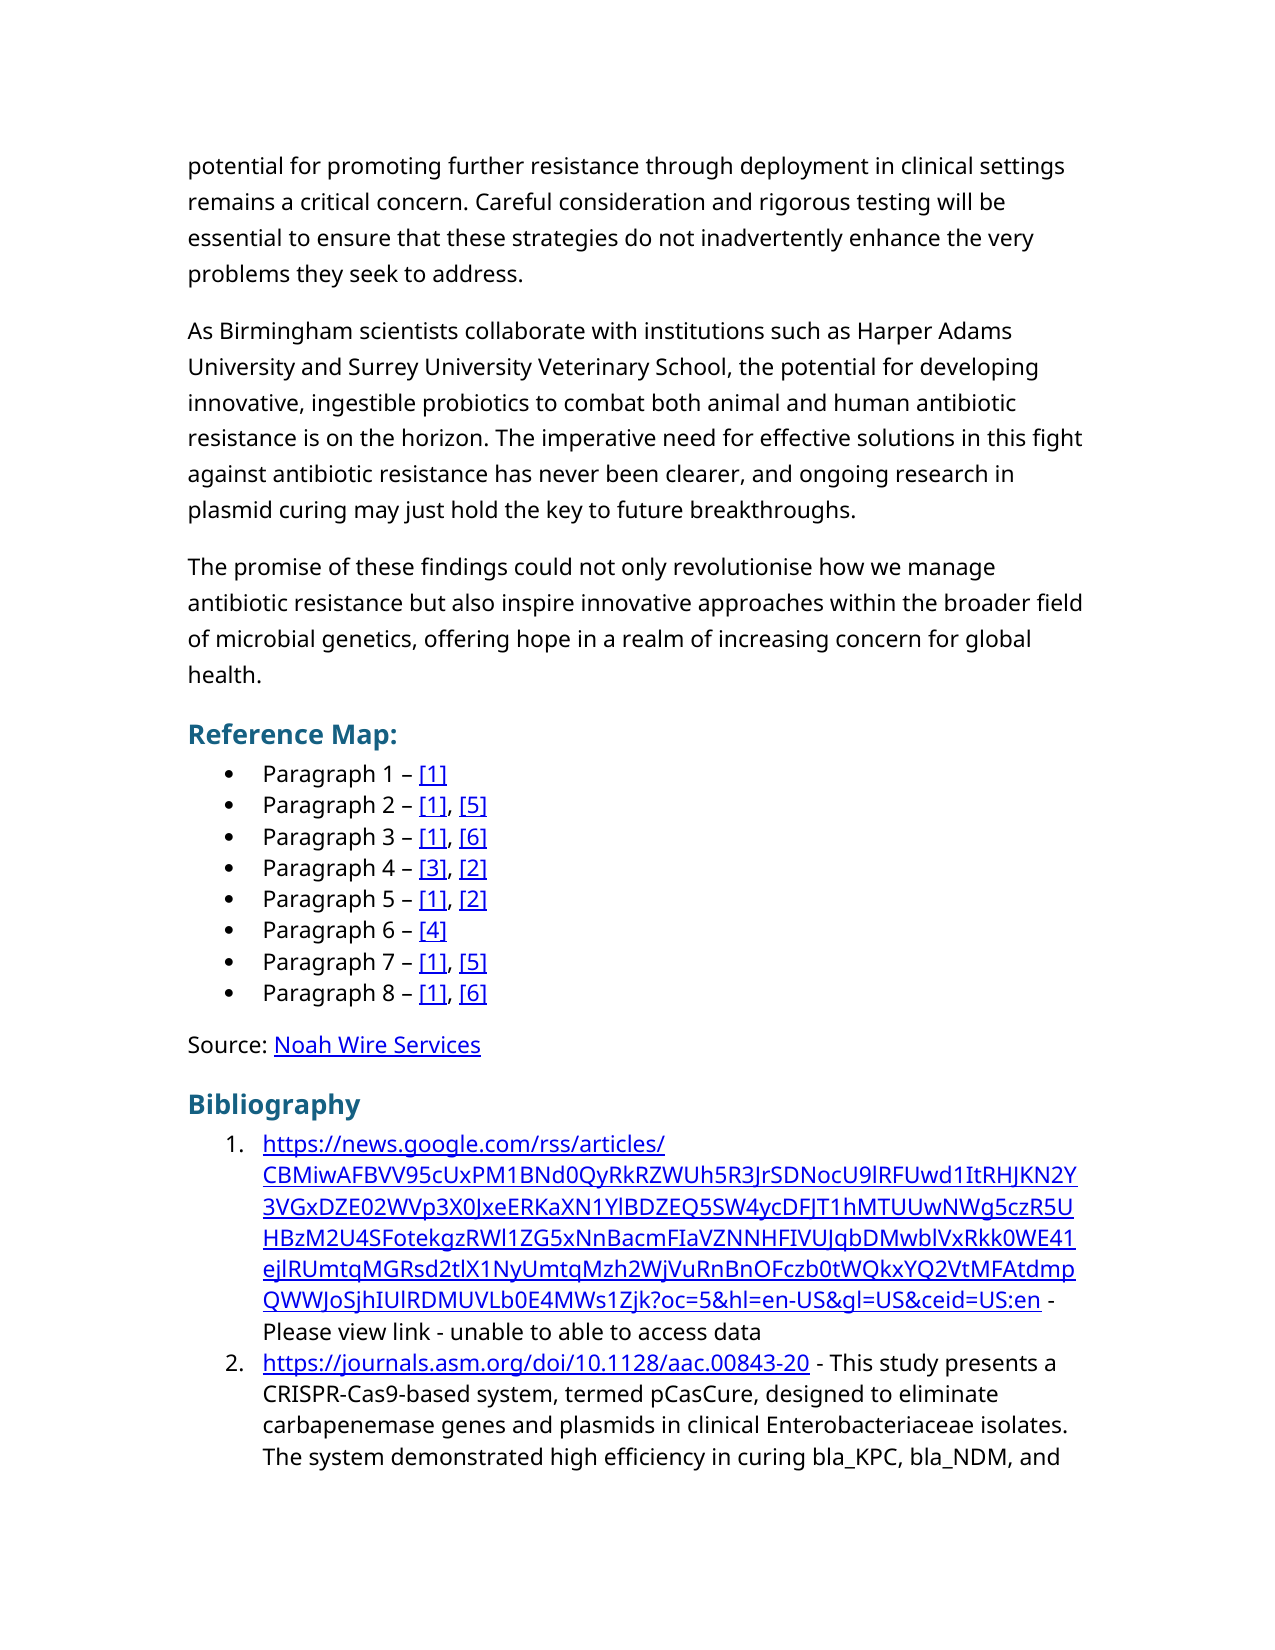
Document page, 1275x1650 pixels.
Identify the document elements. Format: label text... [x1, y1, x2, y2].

list Paragraph 8 – [1], [6] [225, 977, 1087, 1008]
subtitle Bibliography [187, 1086, 1087, 1122]
list Paragraph 6 – [4] [225, 914, 1087, 946]
list Paragraph 5 – [1], [2] [225, 883, 1087, 914]
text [187, 150, 1087, 289]
list Paragraph 3 – [1], [6] [225, 821, 1087, 852]
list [225, 1347, 1087, 1472]
list Paragraph 2 – [1], [5] [225, 789, 1087, 821]
list Paragraph 1 – [1] [225, 758, 1087, 789]
list Paragraph 7 – [1], [5] [225, 946, 1087, 977]
text Source: Noah Wire Services [187, 1029, 1087, 1060]
subtitle Reference Map: [187, 716, 1087, 752]
text As Birmingham scientists collaborate with institutions such as Harper Adams University and Surrey University Veterinary School, the potential for developing innovative, ingestible probiotics to combat both animal and human antibiotic resistance is on the horizon. The imperative need for effective solutions in this fight against antibiotic resistance has never been clearer, and ongoing research in plasmid curing may just hold the key to future breakthroughs. [187, 314, 1087, 526]
list Paragraph 4 – [3], [2] [225, 852, 1087, 883]
text The promise of these findings could not only revolutionise how we manage antibiotic resistance but also inspire innovative approaches within the broader field of microbial genetics, offering hope in a realm of increasing concern for global health. [187, 551, 1087, 690]
list https://news.google.com/rss/articles/CBMiwAFBVV95cUxPM1BNd0QyRkRZWUh5R3JrSDNocU9lRFUwd1ItRHJKN2Y3VGxDZE02WVp3X0JxeERKaXN1YlBDZEQ5SW4ycDFJT1hMTUUwNWg5czR5UHBzM2U4SFotekgzRWl1ZG5xNnBacmFIaVZNNHFIVUJqbDMwblVxRkk0WE41ejlRUmtqMGRsd2tlX1NyUmtqMzh2WjVuRnBnOFczb0tWQkxYQ2VtMFAtdmpQWWJoSjhIUlRDMUVLb0E4MWs1Zjk?oc=5&hl=en-US&gl=US&ceid=US:en - Please view link - unable to able to access data [225, 1128, 1087, 1347]
